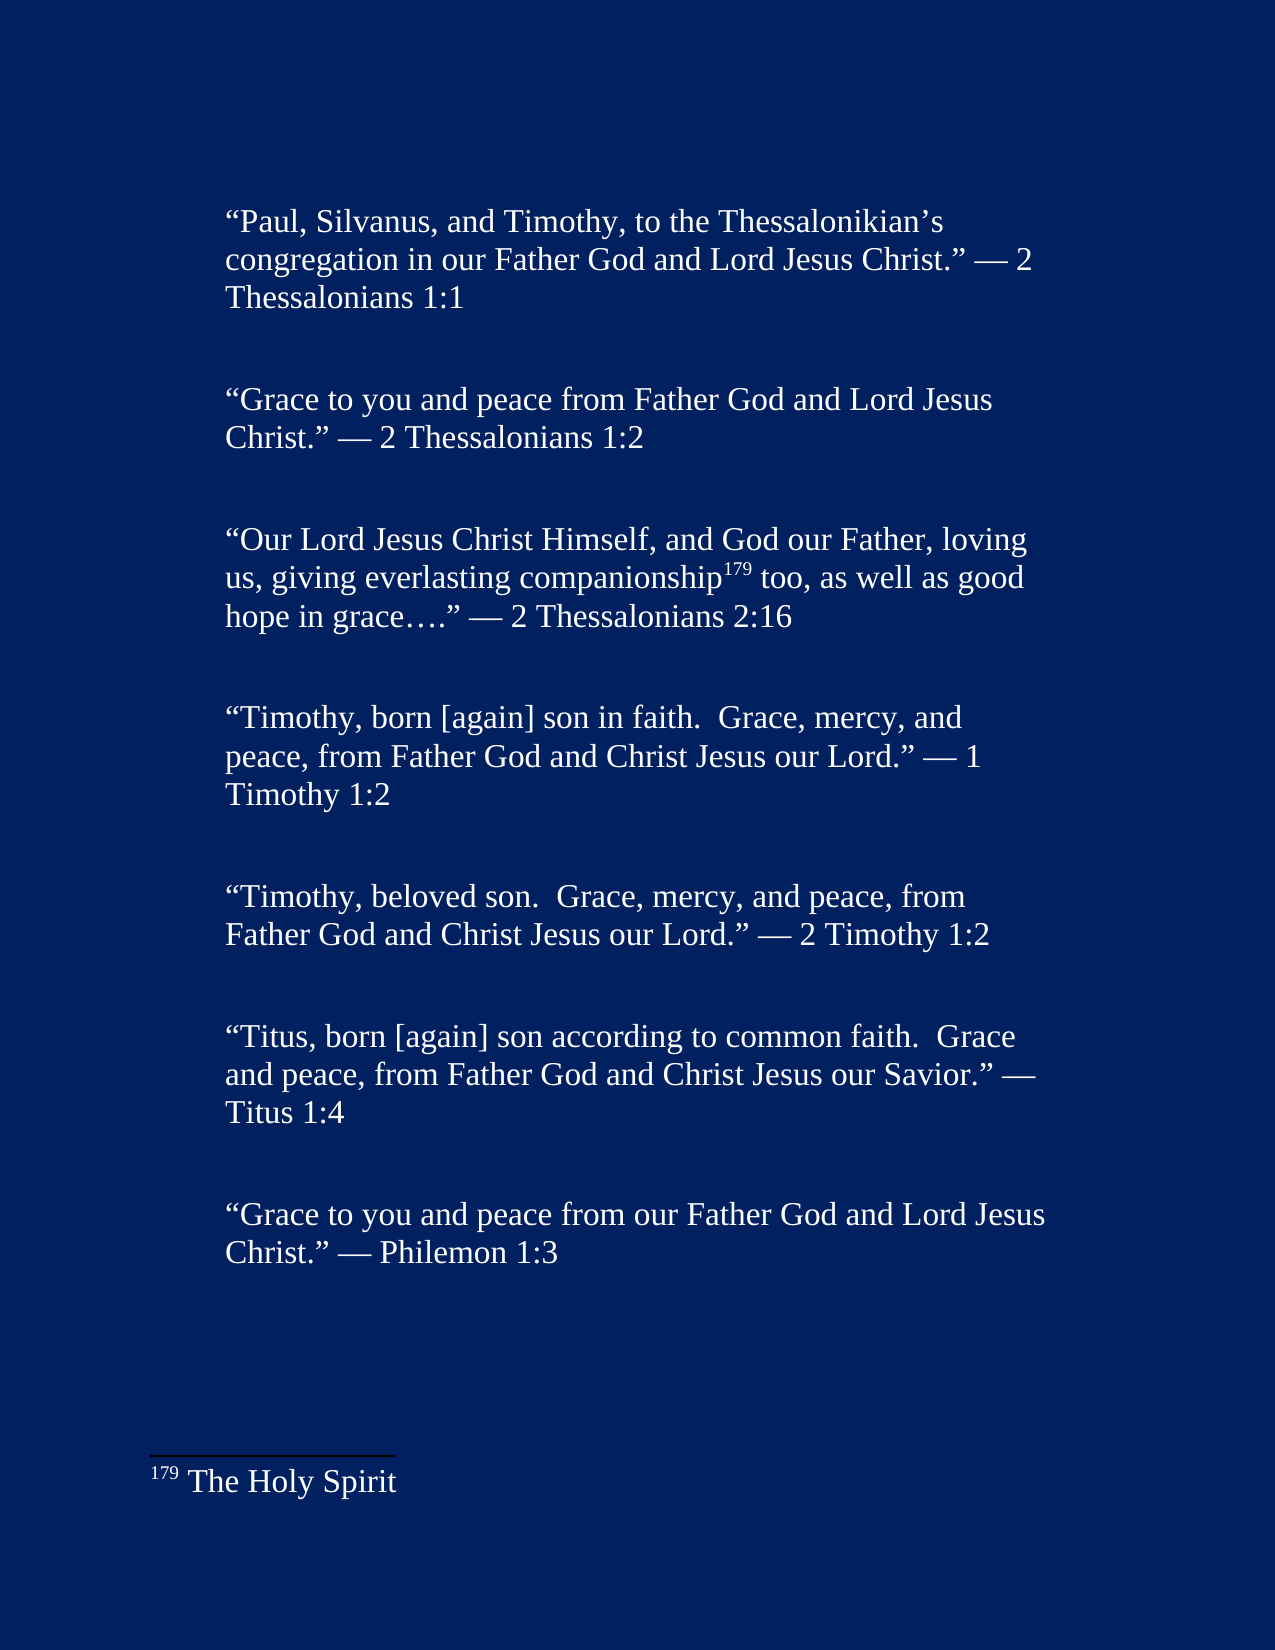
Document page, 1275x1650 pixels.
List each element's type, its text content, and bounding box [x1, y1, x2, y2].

text “Timothy, beloved son. Grace, mercy, and peace, from Father God and Christ Jesus our Lord.” — 2 Timothy 1:2 [225, 876, 1050, 952]
text “Grace to you and peace from Father God and Lord Jesus Christ.” — 2 Thessalonians 1:2 [225, 379, 1050, 456]
text “Paul, Silvanus, and Timothy, to the Thessalonikian’s congregation in our Father God and Lord Jesus Christ.” — 2 Thessalonians 1:1 [225, 201, 1050, 316]
text “Our Lord Jesus Christ Himself, and God our Father, loving us, giving everlasting companionship too, as well as good hope in grace….” — 2 Thessalonians 2:16 [225, 519, 1050, 634]
text “Titus, born [again] son according to common faith. Grace and peace, from Father God and Christ Jesus our Savior.” — Titus 1:4 [225, 1016, 1050, 1131]
text “Timothy, born [again] son in faith. Grace, mercy, and peace, from Father God and Christ Jesus our Lord.” — 1 Timothy 1:2 [225, 697, 1050, 812]
text “Grace to you and peace from our Father God and Lord Jesus Christ.” — Philemon 1:3 [225, 1194, 1050, 1271]
